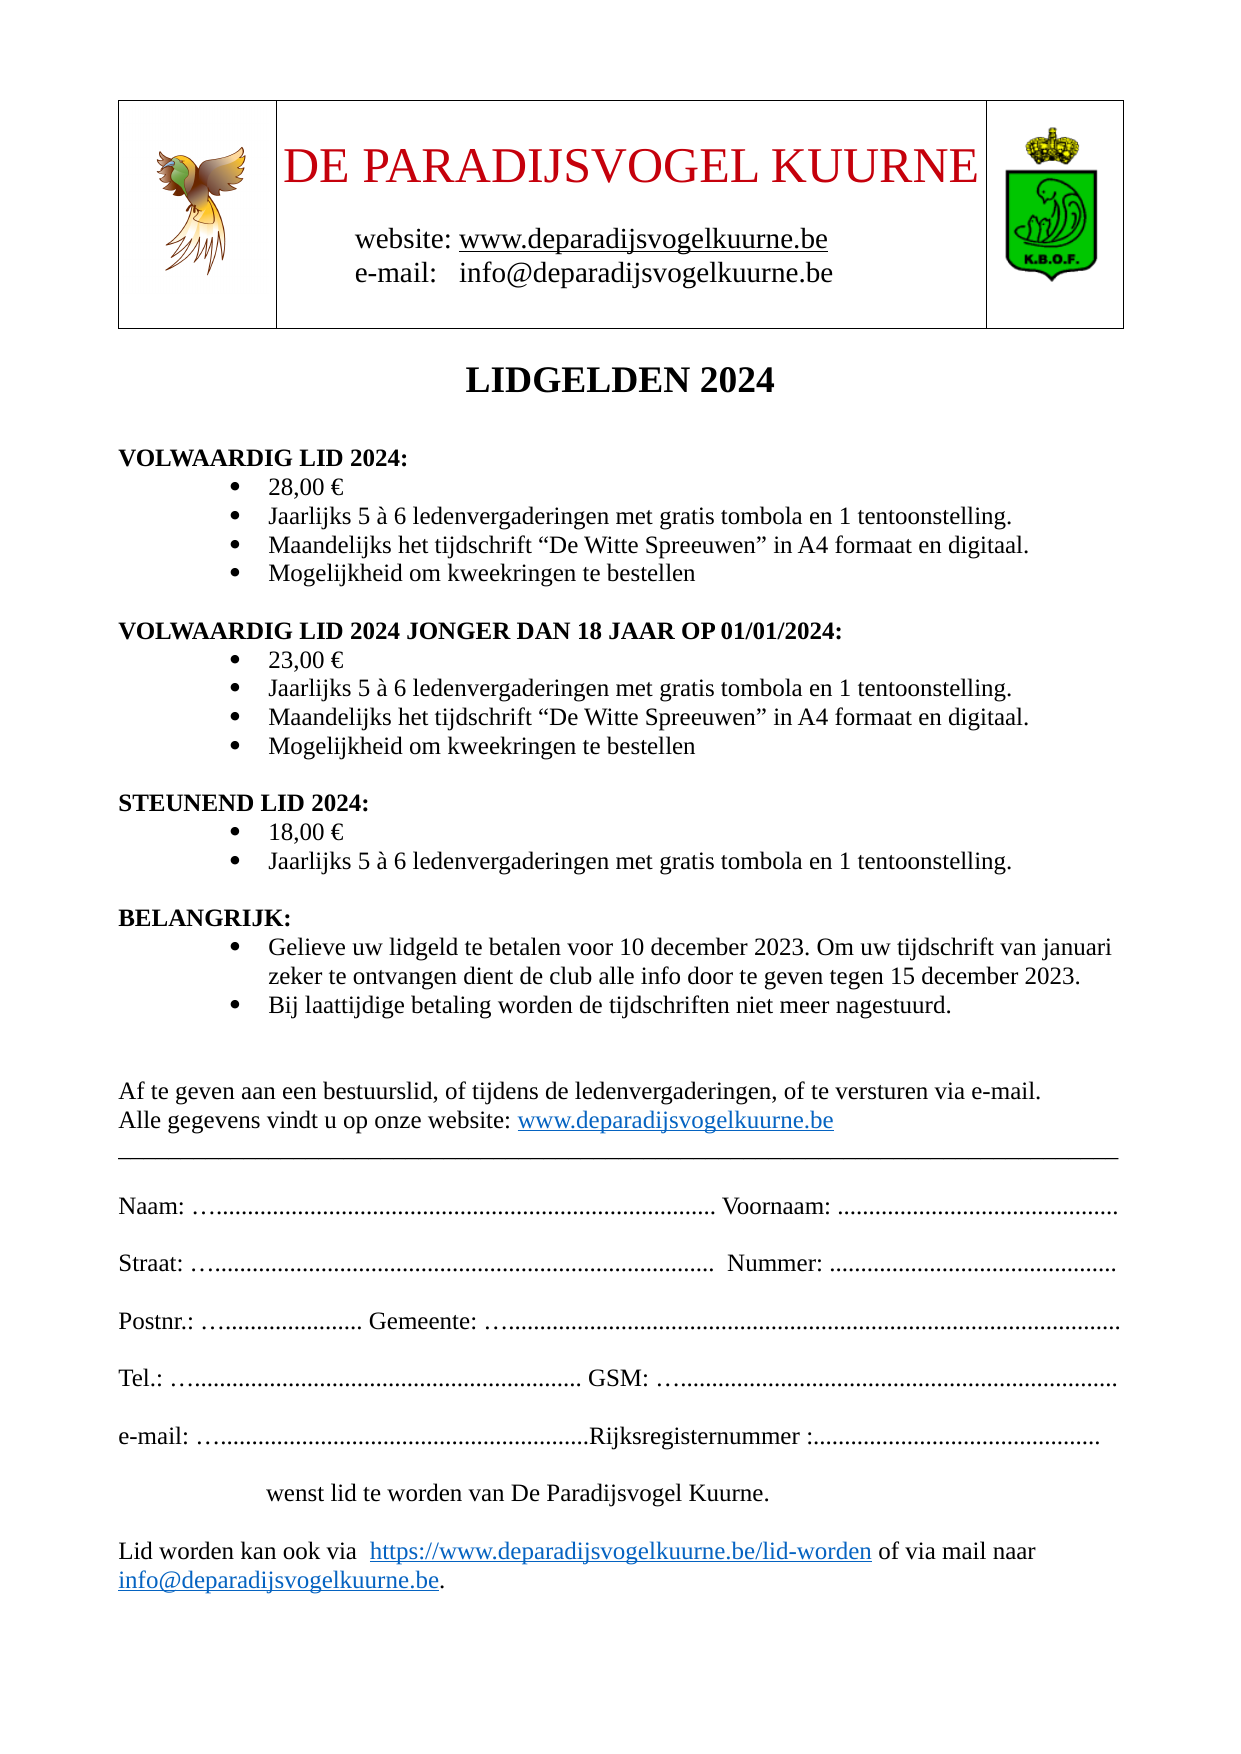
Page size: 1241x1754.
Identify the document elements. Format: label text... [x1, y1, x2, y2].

text Tel.: ….............................................................. GSM: …...................................................................... [118, 1363, 1122, 1392]
table_header DE PARADIJSVOGEL KUURNE website: www.deparadijsvogelkuurne.be e-mail: info@deparadijsvogelkuurne.be [277, 101, 986, 328]
list Maandelijks het tijdschrift “De Witte Spreeuwen” in A4 formaat en digitaal. [231, 530, 1122, 558]
picture [997, 120, 1123, 288]
list 18,00 € [231, 817, 1122, 846]
list Gelieve uw lidgeld te betalen voor 10 december 2023. Om uw tijdschrift van januari zeker te ontvangen dient de club alle info door te geven tegen 15 december 2023. [231, 932, 1122, 990]
list Mogelijkheid om kweekringen te bestellen [231, 731, 1122, 760]
text ________________________________________________________________________________ [118, 1133, 1122, 1162]
text Af te geven aan een bestuurslid, of tijdens de ledenvergaderingen, of te versturen via e-mail. [118, 1076, 1122, 1105]
list Jaarlijks 5 à 6 ledenvergaderingen met gratis tombola en 1 tentoonstelling. [231, 673, 1122, 702]
list 28,00 € [231, 472, 1122, 501]
list 23,00 € [231, 645, 1122, 673]
table_header [987, 101, 1123, 328]
text Lid worden kan ook via https://www.deparadijsvogelkuurne.be/lid-worden of via mail naar info@deparadijsvogelkuurne.be. [118, 1536, 1122, 1593]
list Jaarlijks 5 à 6 ledenvergaderingen met gratis tombola en 1 tentoonstelling. [231, 501, 1122, 530]
list Jaarlijks 5 à 6 ledenvergaderingen met gratis tombola en 1 tentoonstelling. [231, 846, 1122, 875]
text BELANGRIJK: [118, 903, 1122, 932]
text Straat: …................................................................................ Nummer: .............................................. [118, 1248, 1122, 1277]
text wenst lid te worden van De Paradijsvogel Kuurne. [118, 1478, 1122, 1507]
text STEUNEND LID 2024: [118, 788, 1122, 817]
text e-mail: …...........................................................Rijksregisternummer :.............................................. [118, 1421, 1122, 1450]
text LIDGELDEN 2024 [118, 357, 1122, 400]
text VOLWAARDIG LID 2024: [118, 443, 1122, 472]
text Alle gegevens vindt u op onze website: www.deparadijsvogelkuurne.be [118, 1105, 1122, 1133]
table_header [119, 101, 276, 328]
list Maandelijks het tijdschrift “De Witte Spreeuwen” in A4 formaat en digitaal. [231, 702, 1122, 731]
picture [121, 106, 269, 294]
text Naam: …................................................................................ Voornaam: ............................................. [118, 1191, 1122, 1220]
list Bij laattijdige betaling worden de tijdschriften niet meer nagestuurd. [231, 990, 1122, 1018]
text VOLWAARDIG LID 2024 JONGER DAN 18 JAAR OP 01/01/2024: [118, 616, 1122, 645]
list Mogelijkheid om kweekringen te bestellen [231, 558, 1122, 587]
text Postnr.: …...................... Gemeente: ….................................................................................................. [118, 1306, 1122, 1335]
